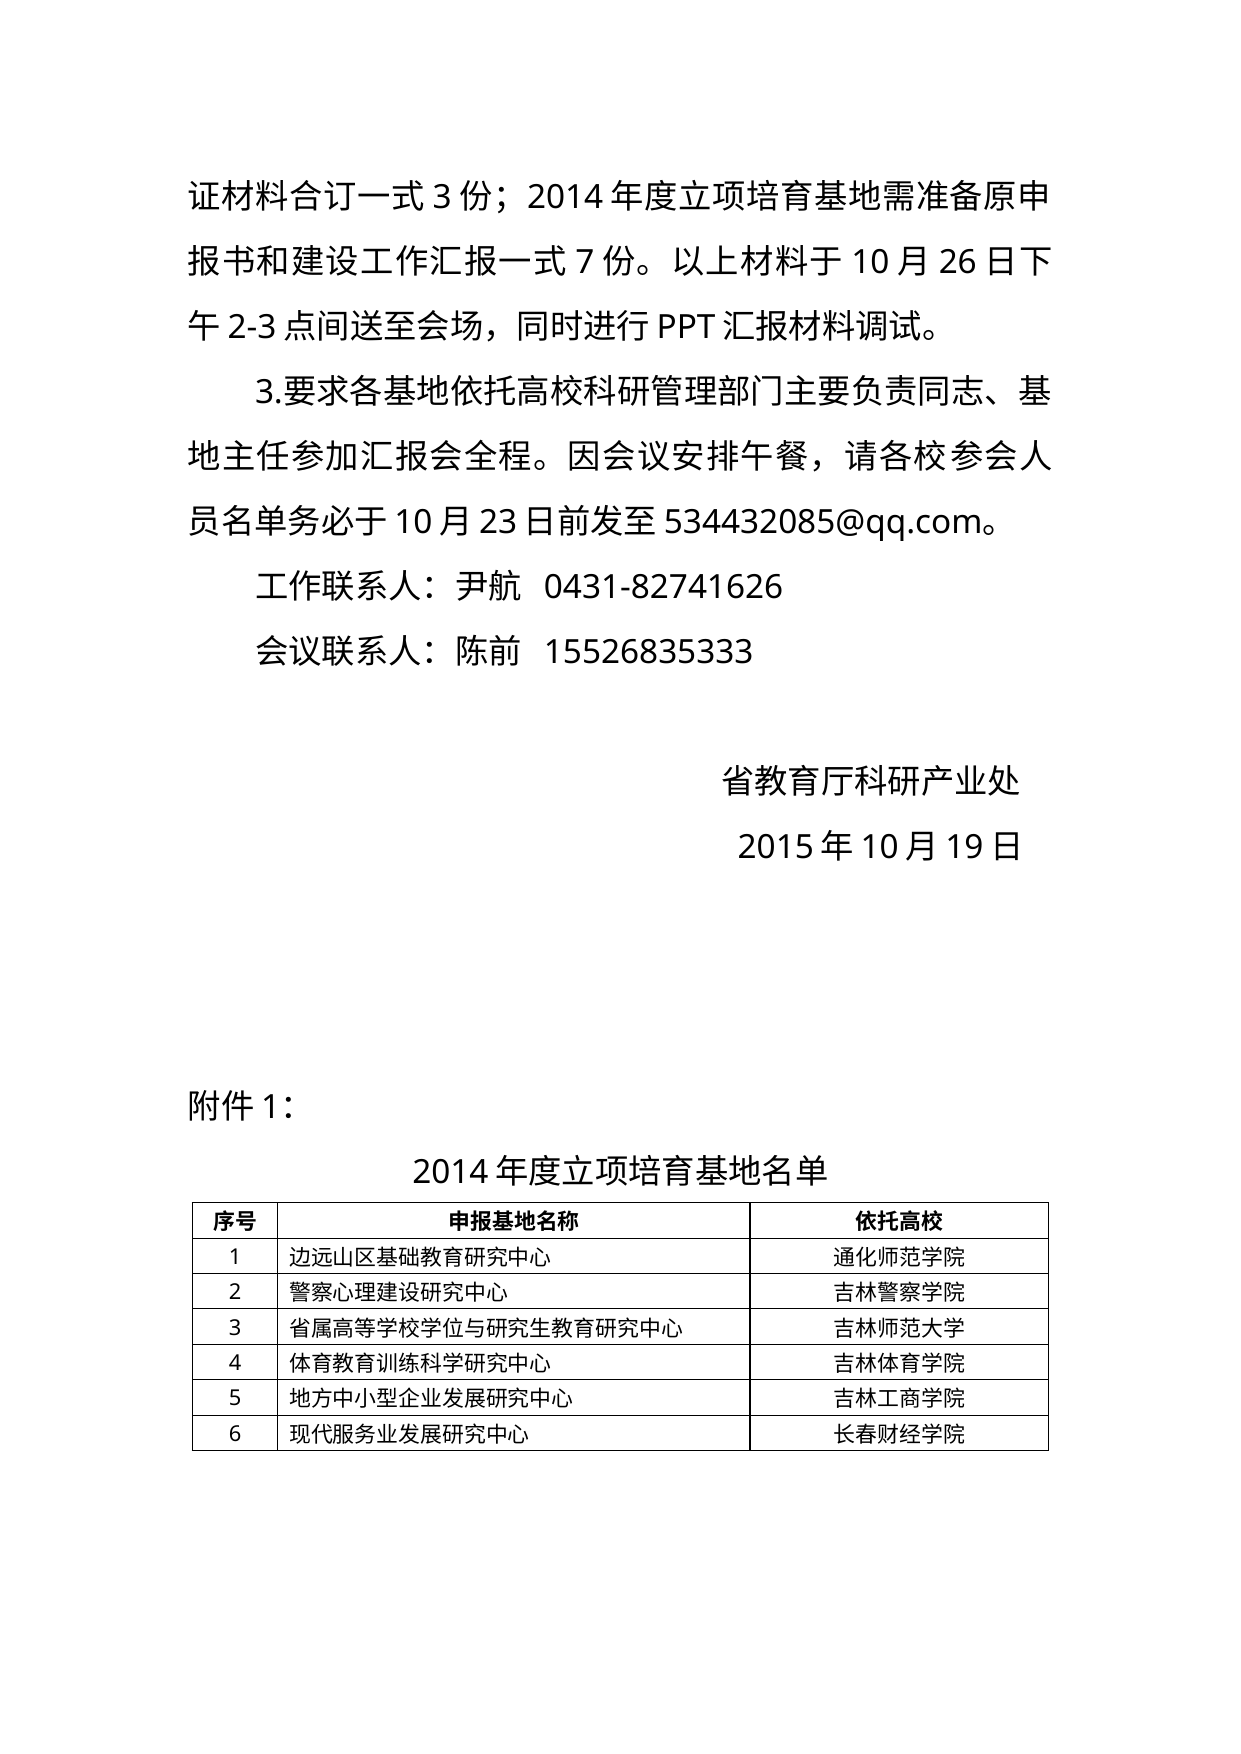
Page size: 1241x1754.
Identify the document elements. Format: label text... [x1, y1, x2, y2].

table_cell 地方中小型企业发展研究中心 [278, 1380, 749, 1414]
table_cell 1 [193, 1239, 277, 1273]
text 2015年10月19日 [187, 812, 1053, 877]
table_cell 现代服务业发展研究中心 [278, 1416, 749, 1450]
table_cell 吉林体育学院 [751, 1345, 1048, 1379]
table_cell 吉林警察学院 [751, 1274, 1048, 1308]
table_cell 5 [193, 1380, 277, 1414]
table_cell 吉林工商学院 [751, 1380, 1048, 1414]
text 附件1： [187, 1072, 1053, 1137]
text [187, 162, 1053, 357]
text 3.要求各基地依托高校科研管理部门主要负责同志、基地主任参加汇报会全程。因会议安排午餐，请各校参会人员名单务必于10月23日前发至534432085@qq.com。 [187, 357, 1053, 552]
text 会议联系人：陈前 15526835333 [187, 617, 1053, 682]
table_header 序号 [193, 1203, 277, 1237]
table_cell 警察心理建设研究中心 [278, 1274, 749, 1308]
table_cell 边远山区基础教育研究中心 [278, 1239, 749, 1273]
text 省教育厅科研产业处 [187, 747, 1053, 812]
table_cell 吉林师范大学 [751, 1309, 1048, 1344]
table_cell 省属高等学校学位与研究生教育研究中心 [278, 1309, 749, 1344]
text 工作联系人：尹航 0431-82741626 [187, 552, 1053, 617]
table_cell 6 [193, 1416, 277, 1450]
table_cell 3 [193, 1309, 277, 1344]
table_header 申报基地名称 [278, 1203, 749, 1237]
table_cell 体育教育训练科学研究中心 [278, 1345, 749, 1379]
table_cell 4 [193, 1345, 277, 1379]
table_cell 2 [193, 1274, 277, 1308]
table_cell 长春财经学院 [751, 1416, 1048, 1450]
table_header 依托高校 [751, 1203, 1048, 1237]
table_cell 通化师范学院 [751, 1239, 1048, 1273]
text 2014年度立项培育基地名单 [187, 1137, 1053, 1202]
